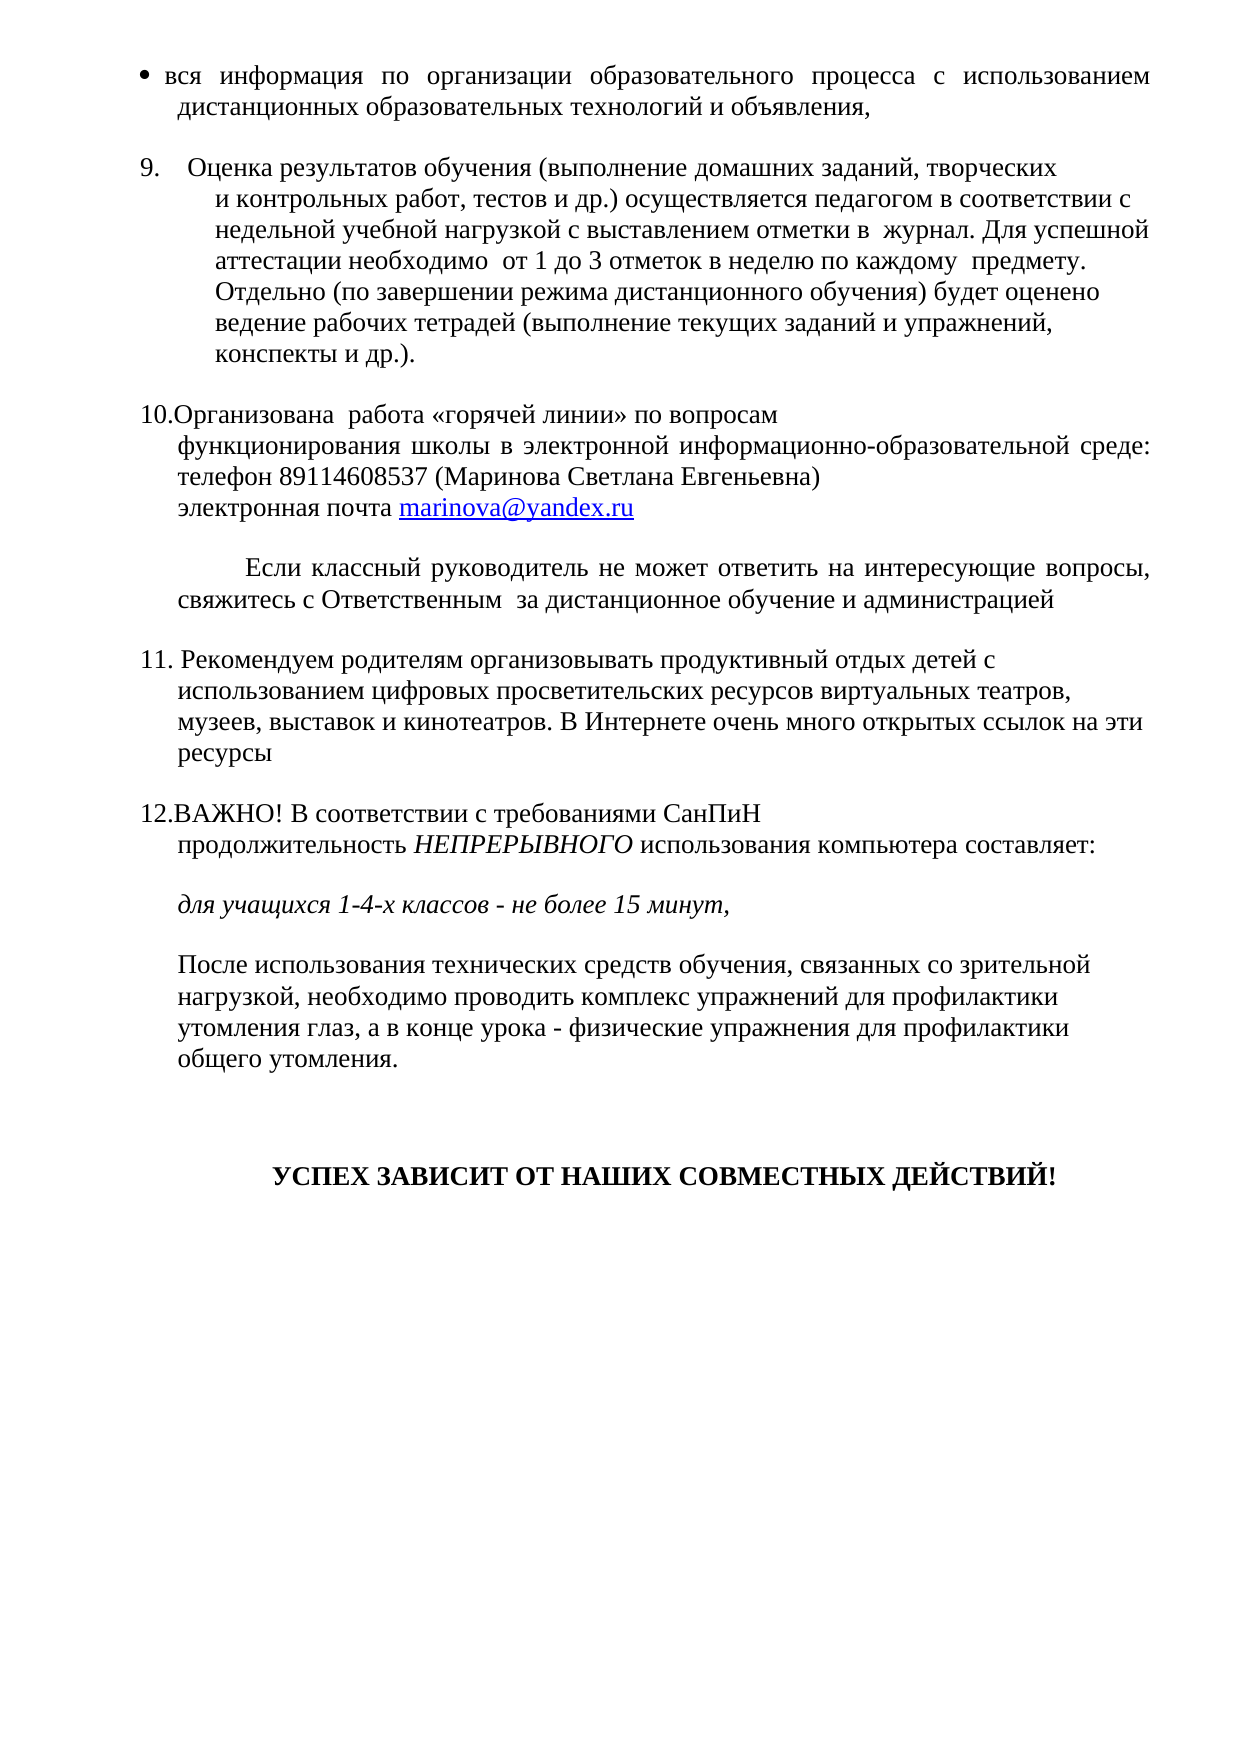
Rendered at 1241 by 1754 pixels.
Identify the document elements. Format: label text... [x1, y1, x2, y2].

text электронная почта marinova@yandex.ru [177, 491, 1152, 522]
text Если классный руководитель не может ответить на интересующие вопросы, свяжитесь с Ответственным за дистанционное обучение и администрацией [177, 552, 1152, 614]
text УСПЕХ ЗАВИСИТ ОТ НАШИХ СОВМЕСТНЫХ ДЕЙСТВИЙ! [177, 1160, 1152, 1191]
text и контрольных работ, тестов и др.) осуществляется педагогом в соответствии с недельной учебной нагрузкой с выставлением отметки в журнал. Для успешной аттестации необходимо от 1 до 3 отметок в неделю по каждому предмету. Отдельно (по завершении режима дистанционного обучения) будет оценено ведение рабочих тетрадей (выполнение текущих заданий и упражнений, конспекты и др.). [215, 182, 1152, 369]
text После использования технических средств обучения, связанных со зрительной нагрузкой, необходимо проводить комплекс упражнений для профилактики утомления глаз, а в конце урока - физические упражнения для профилактики общего утомления. [177, 948, 1152, 1073]
text 9. Оценка результатов обучения (выполнение домашних заданий, творческих [140, 151, 1152, 182]
text 12.ВАЖНО! В соответствии с требованиями СанПиН продолжительность НЕПРЕРЫВНОГО использования компьютера составляет: [140, 797, 1152, 859]
text для учащихся 1-4-х классов - не более 15 минут, [177, 888, 1152, 919]
text 10.Организована работа «горячей линии» по вопросам [140, 398, 1152, 429]
text функционирования школы в электронной информационно-образовательной среде: телефон 89114608537 (Маринова Светлана Евгеньевна) [177, 429, 1152, 491]
text 11. Рекомендуем родителям организовывать продуктивный отдых детей с использованием цифровых просветительских ресурсов виртуальных театров, музеев, выставок и кинотеатров. В Интернете очень много открытых ссылок на эти ресурсы [140, 643, 1152, 768]
text вся информация по организации образовательного процесса с использованием дистанционных образовательных технологий и объявления, [140, 59, 1152, 121]
